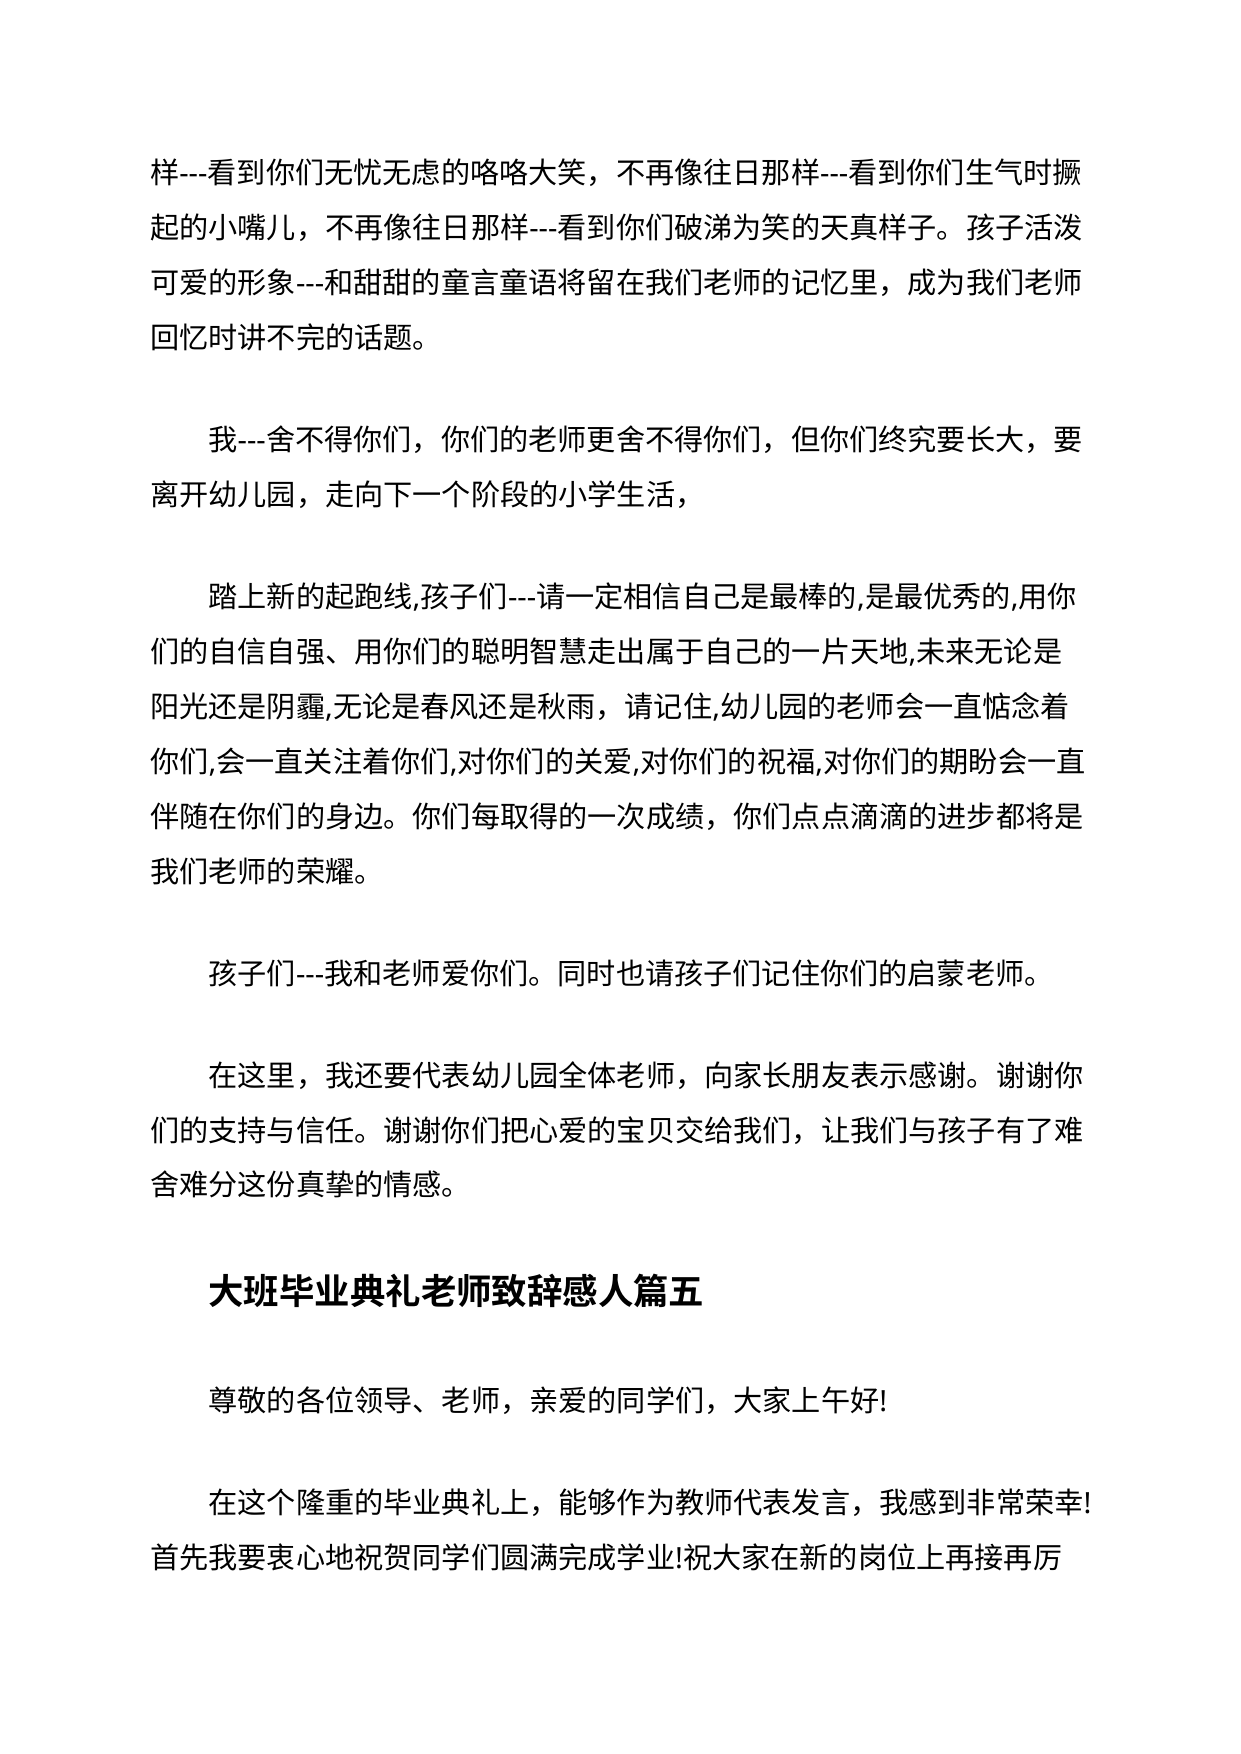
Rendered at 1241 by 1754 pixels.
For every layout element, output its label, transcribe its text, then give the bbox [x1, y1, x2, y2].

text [150, 150, 1090, 357]
text 尊敬的各位领导、老师，亲爱的同学们，大家上午好! [150, 1377, 1090, 1419]
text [150, 1479, 1090, 1577]
text 踏上新的起跑线,孩子们---请一定相信自己是最棒的,是最优秀的,用你们的自信自强、用你们的聪明智慧走出属于自己的一片天地,未来无论是阳光还是阴霾,无论是春风还是秋雨，请记住,幼儿园的老师会一直惦念着你们,会一直关注着你们,对你们的关爱,对你们的祝福,对你们的期盼会一直伴随在你们的身边。你们每取得的一次成绩，你们点点滴滴的进步都将是我们老师的荣耀。­ [150, 573, 1090, 891]
text 在这里，我还要代表幼儿园全体老师，向家长朋友表示感谢。谢谢你们的支持与信任。谢谢你们把心爱的宝贝交给我们，让我们与孩子有了难舍难分这份真挚的情感。 [150, 1052, 1090, 1204]
text 孩子们---我和老师爱你们。同时也请孩子们记住你们的启蒙老师。 [150, 950, 1090, 993]
text 我---舍不得你们，你们的老师更舍不得你们，但你们终究要长大，要离开幼儿园，走向下一个阶段的小学生活， [150, 417, 1090, 514]
text 大班毕业典礼老师致辞感人篇五 [150, 1264, 1090, 1315]
